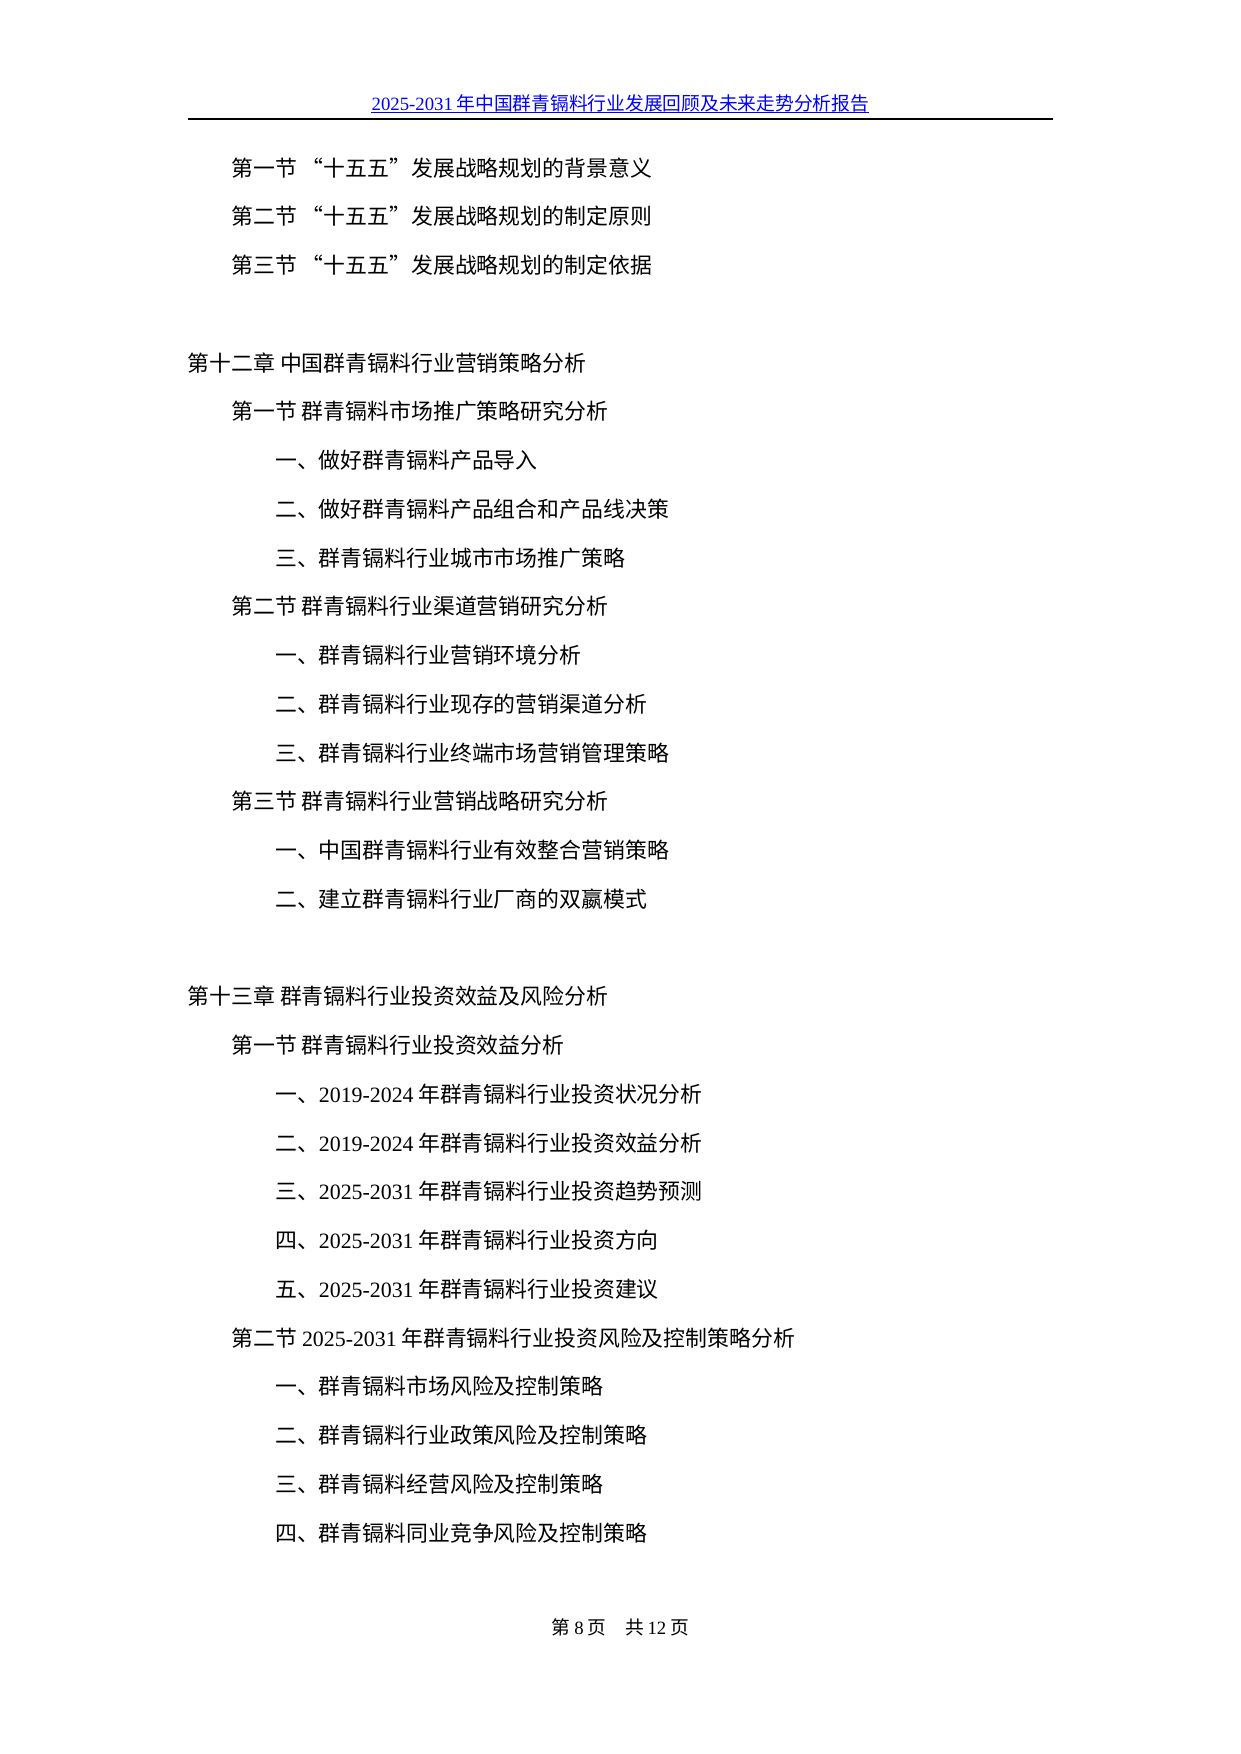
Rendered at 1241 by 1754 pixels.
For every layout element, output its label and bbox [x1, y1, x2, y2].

text [187, 150, 1053, 1548]
